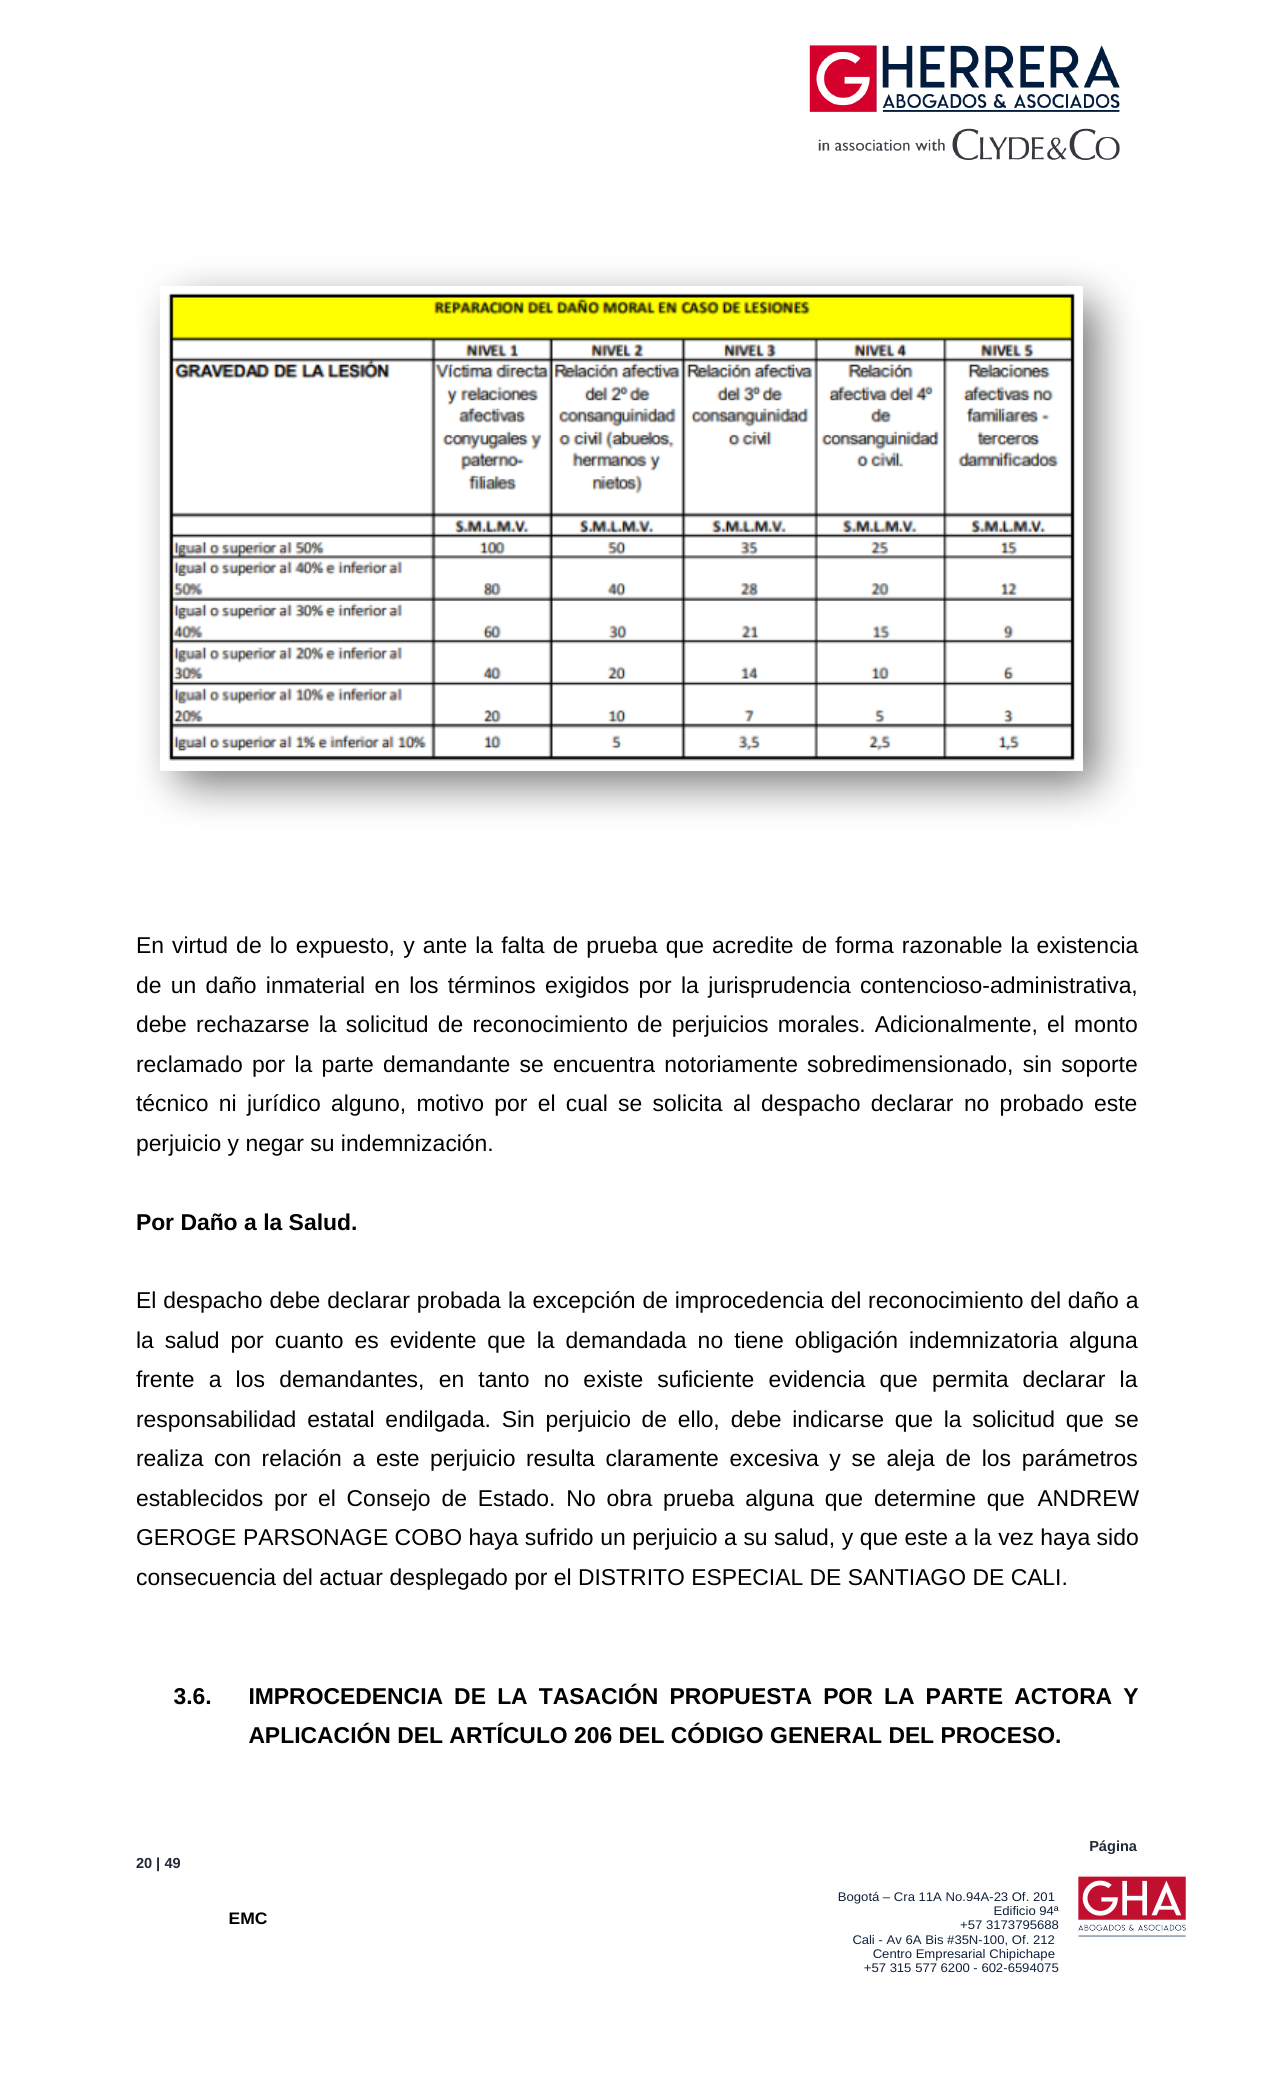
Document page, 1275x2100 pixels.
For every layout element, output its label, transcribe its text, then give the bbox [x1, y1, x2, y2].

text En virtud de lo expuesto, y ante la falta de prueba que acredite de forma razonable la existencia de un daño inmaterial en los términos exigidos por la jurisprudencia contencioso-administrativa, debe rechazarse la solicitud de reconocimiento de perjuicios morales. Adicionalmente, el monto reclamado por la parte demandante se encuentra notoriamente sobredimensionado, sin soporte técnico ni jurídico alguno, motivo por el cual se solicita al despacho declarar no probado este perjuicio y negar su indemnización. [136, 932, 1139, 1156]
text El despacho debe declarar probada la excepción de improcedencia del reconocimiento del daño a la salud por cuanto es evidente que la demandada no tiene obligación indemnizatoria alguna frente a los demandantes, en tanto no existe suficiente evidencia que permita declarar la responsabilidad estatal endilgada. Sin perjuicio de ello, debe indicarse que la solicitud que se realiza con relación a este perjuicio resulta claramente excesiva y se aleja de los parámetros establecidos por el Consejo de Estado. No obra prueba alguna que determine que ANDREW GEROGE PARSONAGE COBO haya sufrido un perjuicio a su salud, y que este a la vez haya sido consecuencia del actuar desplegado por el DISTRITO ESPECIAL DE SANTIAGO DE CALI. [136, 1287, 1139, 1590]
picture [1071, 1873, 1192, 1941]
picture [789, 28, 1140, 177]
text Por Daño a la Salud. [136, 1208, 1139, 1235]
list IMPROCEDENCIA DE LA TASACIÓN PROPUESTA POR LA PARTE ACTORA Y APLICACIÓN DEL ARTÍCULO 206 DEL CÓDIGO GENERAL DEL PROCESO. [173, 1683, 1139, 1748]
picture [160, 286, 1083, 771]
